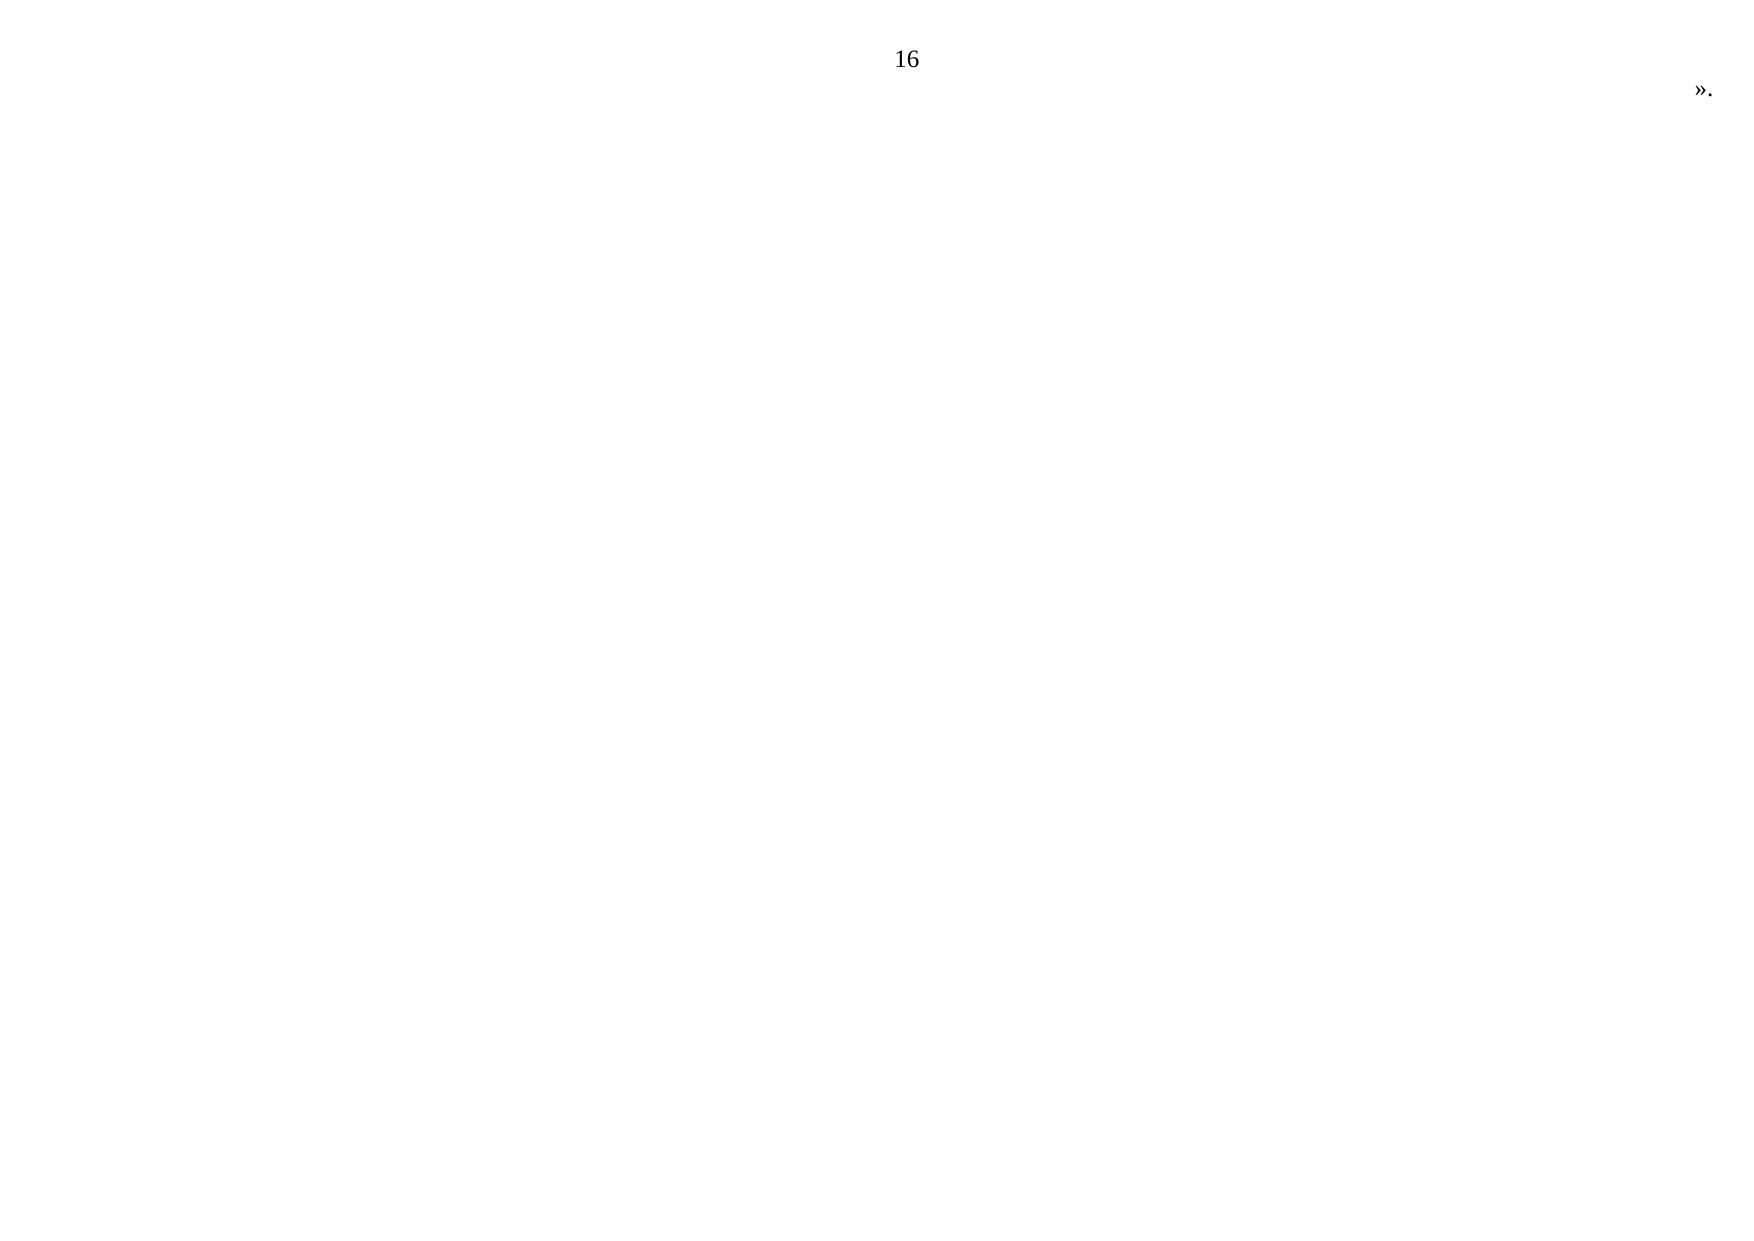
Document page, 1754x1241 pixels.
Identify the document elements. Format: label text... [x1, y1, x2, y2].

text ». [118, 73, 1713, 101]
